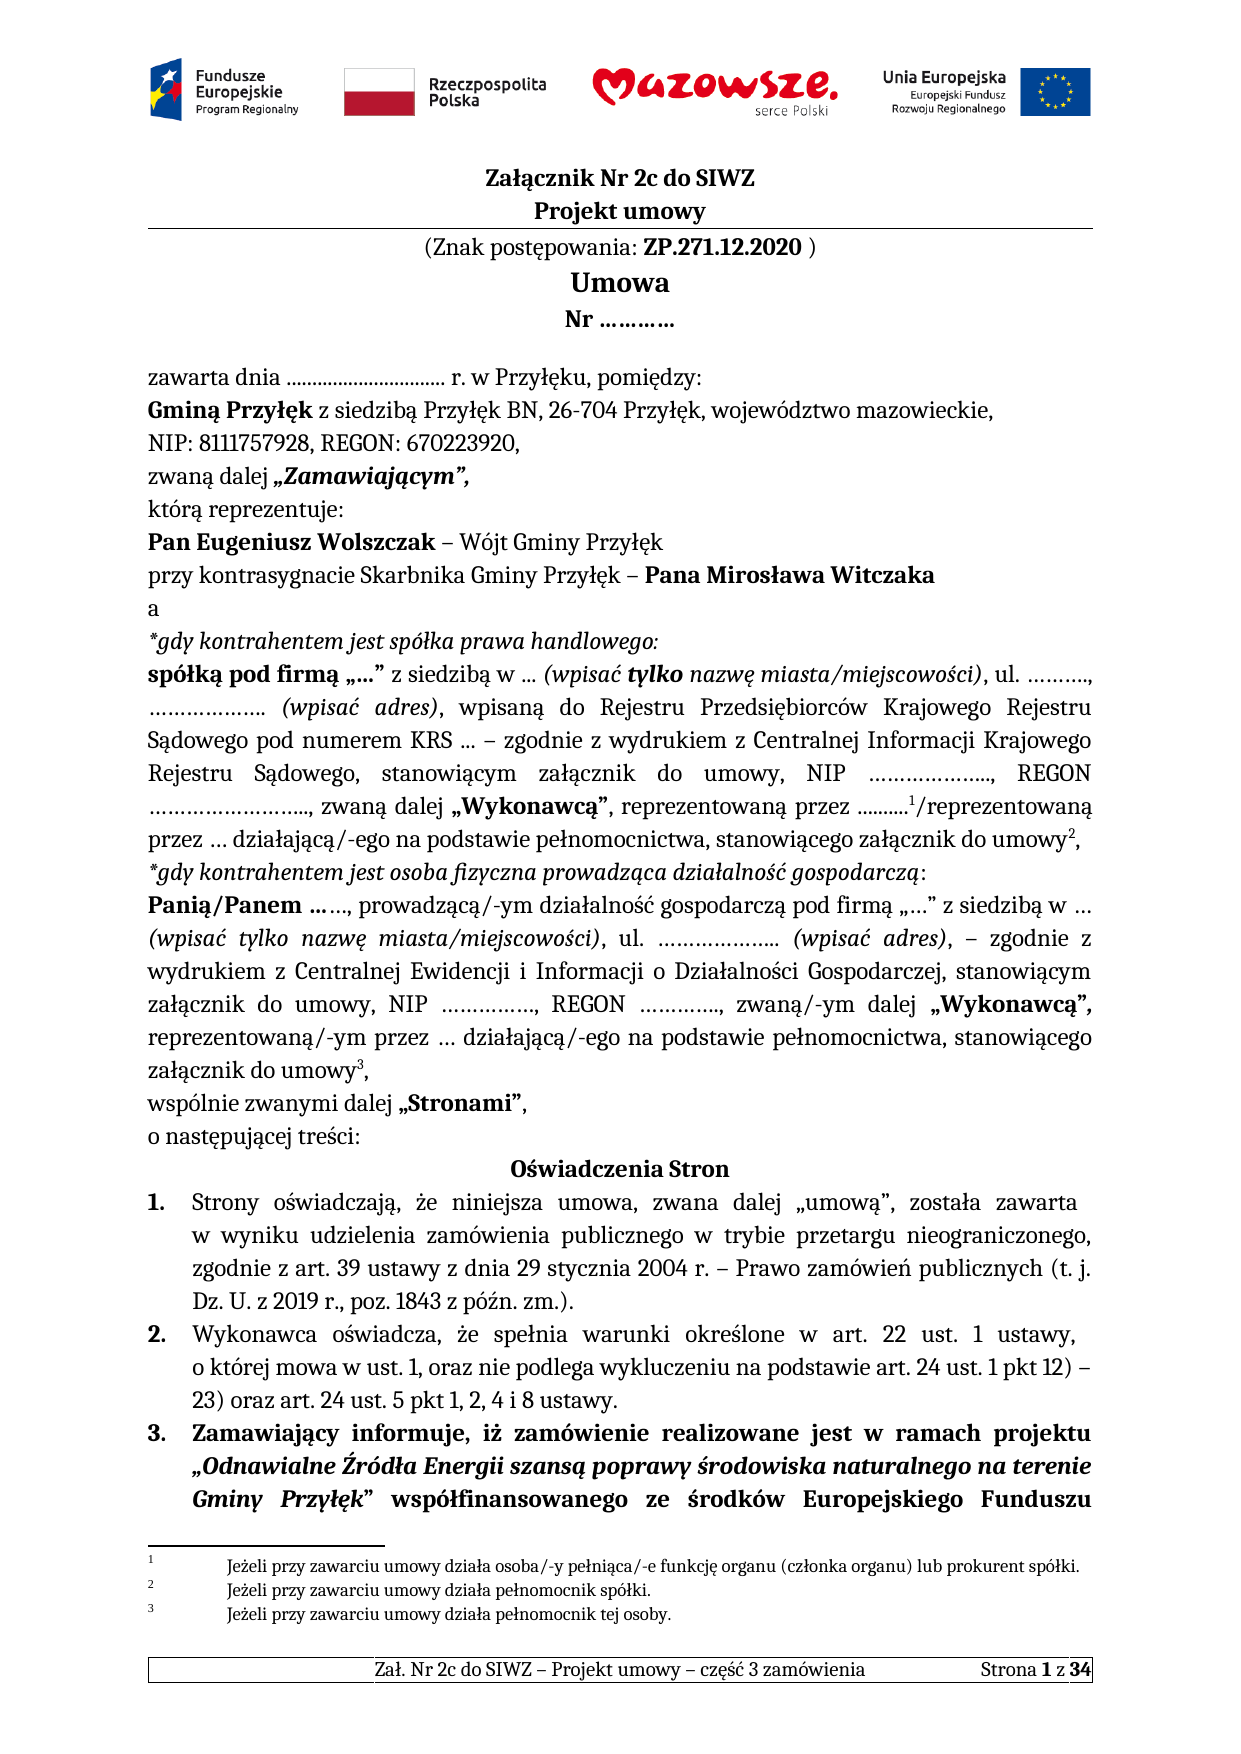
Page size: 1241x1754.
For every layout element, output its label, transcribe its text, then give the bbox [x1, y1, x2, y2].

text przy kontrasygnacie Skarbnika Gminy Przyłęk – Pana Mirosława Witczaka [148, 561, 1093, 589]
text zwaną dalej „Zamawiającym”, [148, 462, 1093, 490]
text Umowa [148, 266, 1093, 300]
text Panią/Panem ……, prowadzącą/-ym działalność gospodarczą pod firmą „…” z siedzibą w … (wpisać tylko nazwę miasta/miejscowości), ul. ……………….. (wpisać adres), – zgodnie z wydrukiem z Centralnej Ewidencji i Informacji o Działalności Gospodarczej, stanowiącym załącznik do umowy, NIP ……………, REGON …………., zwaną/-ym dalej „Wykonawcą”, reprezentowaną/-ym przez … działającą/-ego na podstawie pełnomocnictwa, stanowiącego załącznik do umowy, [148, 891, 1093, 1085]
text a [148, 594, 1093, 622]
text o następującej treści: [148, 1122, 1093, 1151]
text Projekt umowy [148, 197, 1093, 228]
text Nr ………… [148, 305, 1093, 333]
list Strony oświadczają, że niniejsza umowa, zwana dalej „umową”, została zawarta w wyniku udzielenia zamówienia publicznego w trybie przetargu nieograniczonego, zgodnie z art. 39 ustawy z dnia 29 stycznia 2004 r. – Prawo zamówień publicznych (t. j. Dz. U. z 2019 r., poz. 1843 z późn. zm.). [148, 1188, 1093, 1316]
text wspólnie zwanymi dalej „Stronami”, [148, 1089, 1093, 1118]
text którą reprezentuje: [148, 495, 1093, 523]
text (Znak postępowania: ZP.271.12.2020 ) [148, 233, 1093, 262]
picture [148, 43, 1093, 134]
list Wykonawca oświadcza, że spełnia warunki określone w art. 22 ust. 1 ustawy, o której mowa w ust. 1, oraz nie podlega wykluczeniu na podstawie art. 24 ust. 1 pkt 12) – 23) oraz art. 24 ust. 5 pkt 1, 2, 4 i 8 ustawy. [148, 1320, 1093, 1415]
text *gdy kontrahentem jest osoba fizyczna prowadząca działalność gospodarczą: [148, 858, 1093, 887]
text Oświadczenia Stron [148, 1155, 1093, 1184]
text zawarta dnia ............................... r. w Przyłęku, pomiędzy: [148, 363, 1093, 391]
text *gdy kontrahentem jest spółka prawa handlowego: [148, 627, 1093, 656]
text NIP: 8111757928, REGON: 670223920, [148, 429, 1093, 457]
text Gminą Przyłęk z siedzibą Przyłęk BN, 26-704 Przyłęk, województwo mazowieckie, [148, 396, 1093, 424]
text Załącznik Nr 2c do SIWZ [148, 164, 1093, 193]
text spółką pod firmą „…” z siedzibą w ... (wpisać tylko nazwę miasta/miejscowości), ul. ………., ………………. (wpisać adres), wpisaną do Rejestru Przedsiębiorców Krajowego Rejestru Sądowego pod numerem KRS ... – zgodnie z wydrukiem z Centralnej Informacji Krajowego Rejestru Sądowego, stanowiącym załącznik do umowy, NIP ……………….., REGON …………………….., zwaną dalej „Wykonawcą”, reprezentowaną przez ........../reprezentowaną przez … działającą/-ego na podstawie pełnomocnictwa, stanowiącego załącznik do umowy, [148, 660, 1093, 854]
text Pan Eugeniusz Wolszczak – Wójt Gminy Przyłęk [148, 528, 1093, 556]
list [148, 1419, 1093, 1514]
